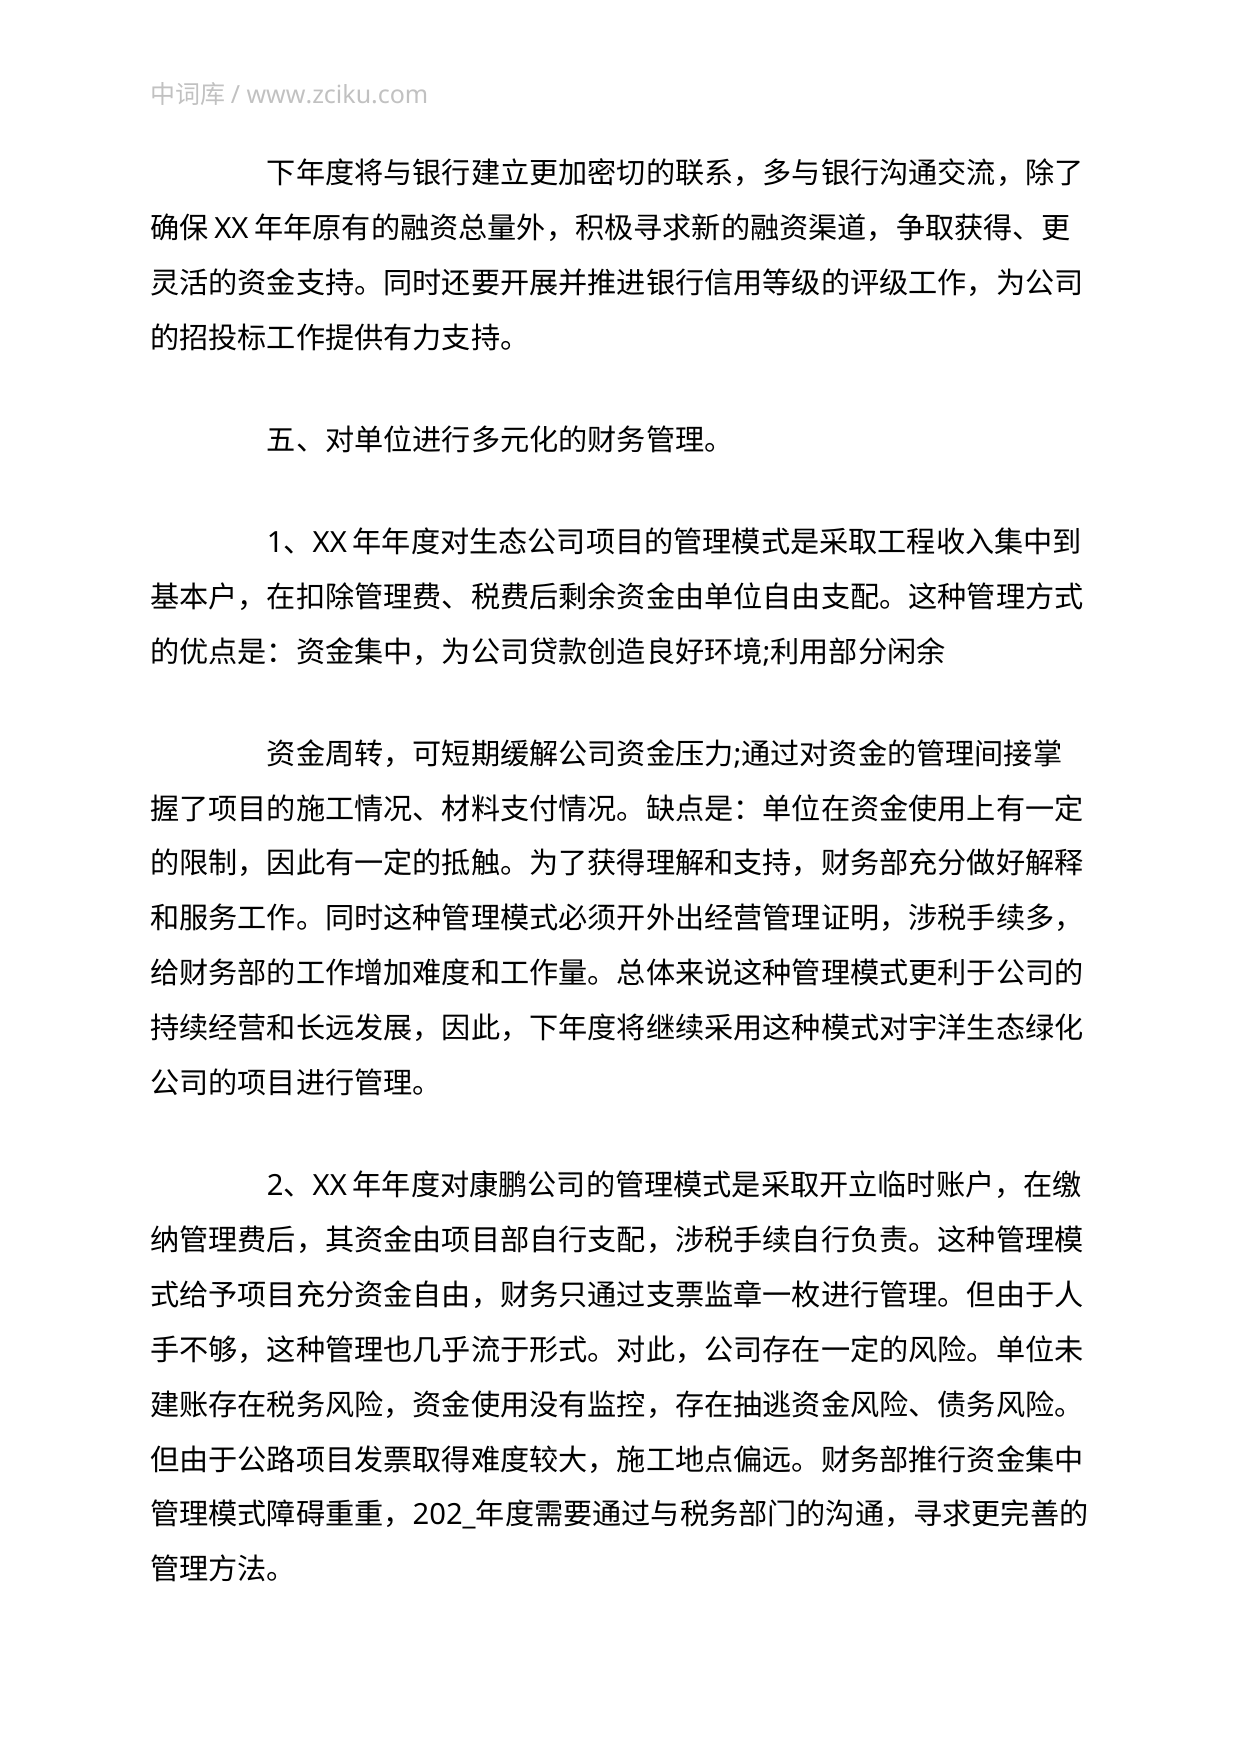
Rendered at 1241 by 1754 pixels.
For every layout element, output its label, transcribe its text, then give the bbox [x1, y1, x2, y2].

text 资金周转，可短期缓解公司资金压力;通过对资金的管理间接掌握了项目的施工情况、材料支付情况。缺点是：单位在资金使用上有一定的限制，因此有一定的抵触。为了获得理解和支持，财务部充分做好解释和服务工作。同时这种管理模式必须开外出经营管理证明，涉税手续多，给财务部的工作增加难度和工作量。总体来说这种管理模式更利于公司的持续经营和长远发展，因此，下年度将继续采用这种模式对宇洋生态绿化公司的项目进行管理。 [150, 730, 1090, 1102]
text 2、XX年年度对康鹏公司的管理模式是采取开立临时账户，在缴纳管理费后，其资金由项目部自行支配，涉税手续自行负责。这种管理模式给予项目充分资金自由，财务只通过支票监章一枚进行管理。但由于人手不够，这种管理也几乎流于形式。对此，公司存在一定的风险。单位未建账存在税务风险，资金使用没有监控，存在抽逃资金风险、债务风险。但由于公路项目发票取得难度较大，施工地点偏远。财务部推行资金集中管理模式障碍重重，202_年度需要通过与税务部门的沟通，寻求更完善的管理方法。 [150, 1161, 1090, 1588]
text 下年度将与银行建立更加密切的联系，多与银行沟通交流，除了确保XX年年原有的融资总量外，积极寻求新的融资渠道，争取获得、更灵活的资金支持。同时还要开展并推进银行信用等级的评级工作，为公司的招投标工作提供有力支持。 [150, 150, 1090, 357]
text 五、对单位进行多元化的财务管理。 [150, 417, 1090, 459]
text 1、XX年年度对生态公司项目的管理模式是采取工程收入集中到基本户，在扣除管理费、税费后剩余资金由单位自由支配。这种管理方式的优点是：资金集中，为公司贷款创造良好环境;利用部分闲余 [150, 518, 1090, 671]
